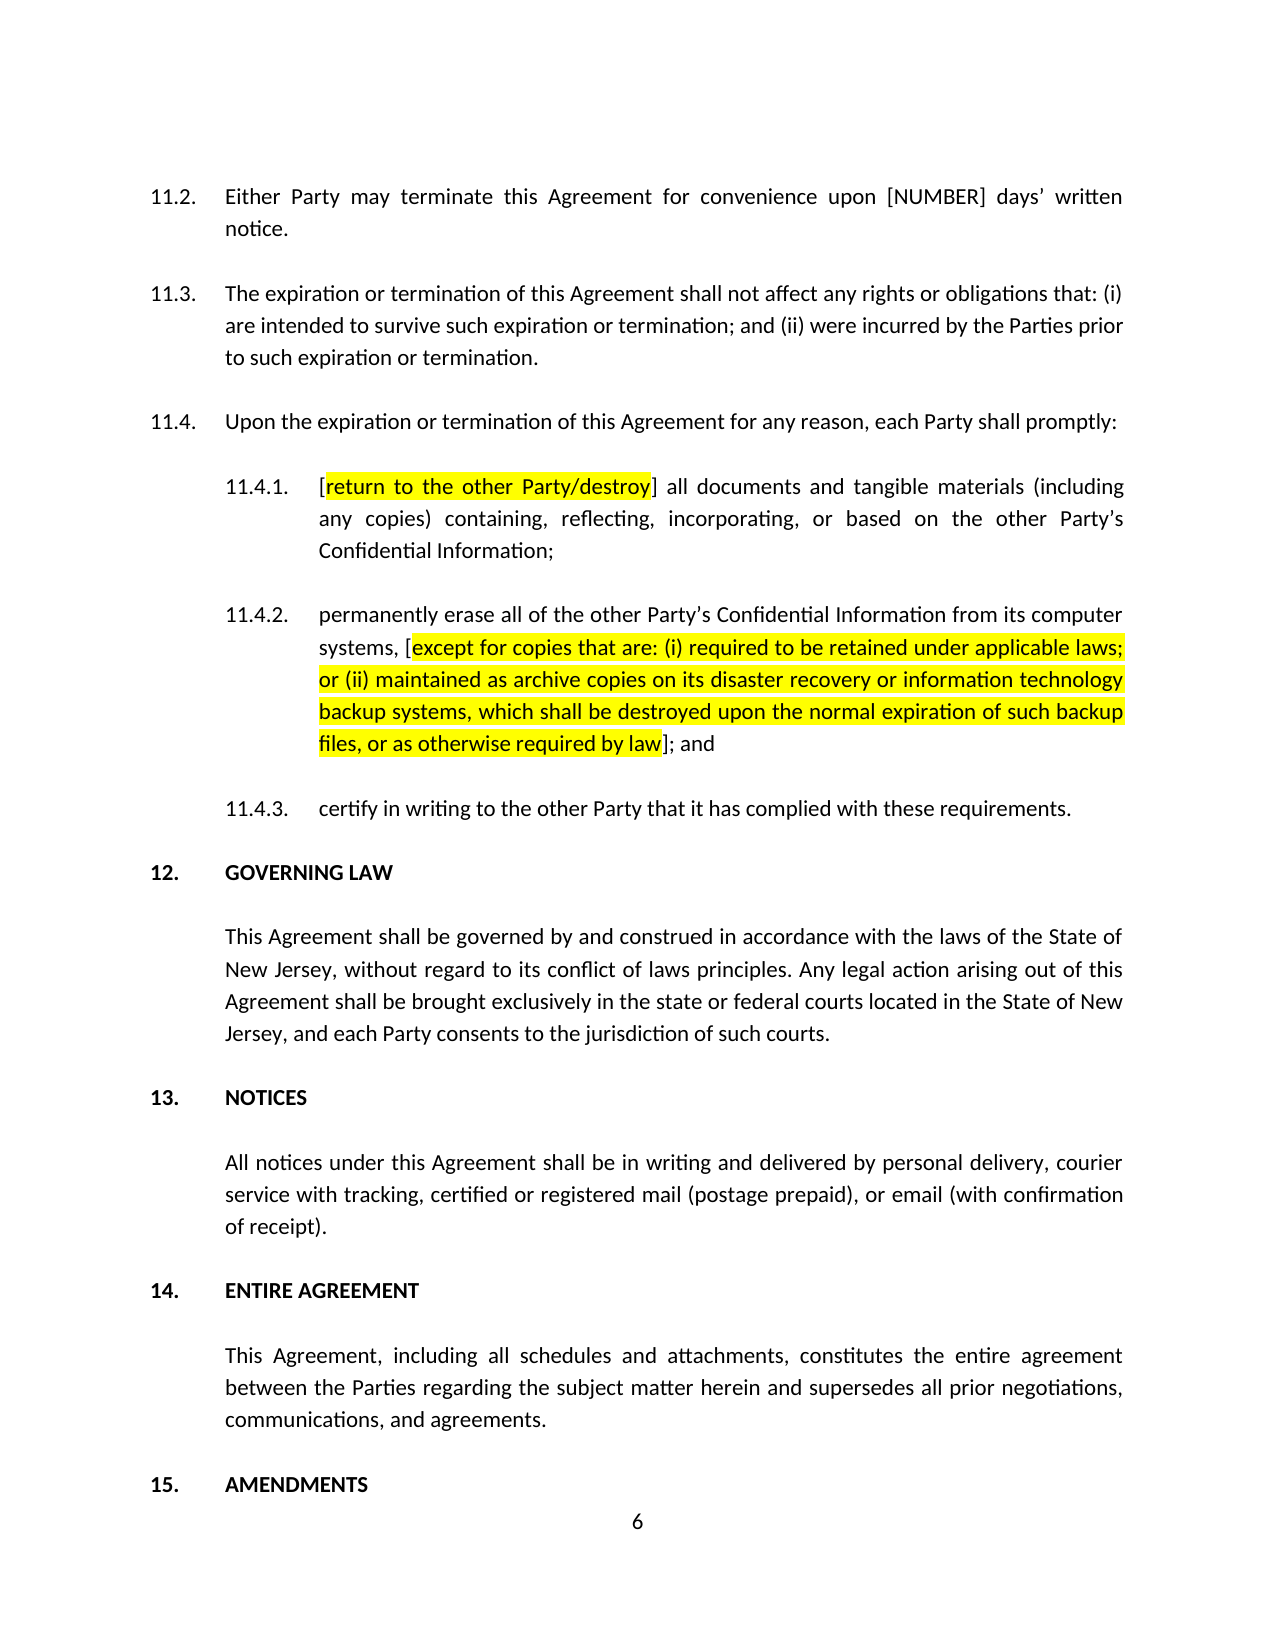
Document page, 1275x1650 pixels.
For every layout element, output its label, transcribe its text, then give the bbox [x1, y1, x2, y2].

list certify in writing to the other Party that it has complied with these requirements. [225, 794, 1125, 822]
list ENTIRE AGREEMENT [150, 1277, 1125, 1304]
list GOVERNING LAW [150, 858, 1125, 886]
list Upon the expiration or termination of this Agreement for any reason, each Party shall promptly: [150, 407, 1125, 436]
list Either Party may terminate this Agreement for convenience upon [NUMBER] days’ written notice. [150, 182, 1125, 242]
list This Agreement, including all schedules and attachments, constitutes the entire agreement between the Parties regarding the subject matter herein and supersedes all prior negotiations, communications, and agreements. [225, 1341, 1125, 1433]
list All notices under this Agreement shall be in writing and delivered by personal delivery, courier service with tracking, certified or registered mail (postage prepaid), or email (with confirmation of receipt). [225, 1148, 1125, 1240]
list The expiration or termination of this Agreement shall not affect any rights or obligations that: (i) are intended to survive such expiration or termination; and (ii) were incurred by the Parties prior to such expiration or termination. [150, 279, 1125, 371]
list permanently erase all of the other Party’s Confidential Information from its computer systems, [except for copies that are: (i) required to be retained under applicable laws; or (ii) maintained as archive copies on its disaster recovery or information technology backup systems, which shall be destroyed upon the normal expiration of such backup files, or as otherwise required by law]; and [225, 601, 1125, 757]
list AMENDMENTS [150, 1470, 1125, 1498]
list NOTICES [150, 1083, 1125, 1111]
list [return to the other Party/destroy] all documents and tangible materials (including any copies) containing, reflecting, incorporating, or based on the other Party’s Confidential Information; [225, 472, 1125, 564]
list This Agreement shall be governed by and construed in accordance with the laws of the State of New Jersey, without regard to its conflict of laws principles. Any legal action arising out of this Agreement shall be brought exclusively in the state or federal courts located in the State of New Jersey, and each Party consents to the jurisdiction of such courts. [225, 922, 1125, 1047]
